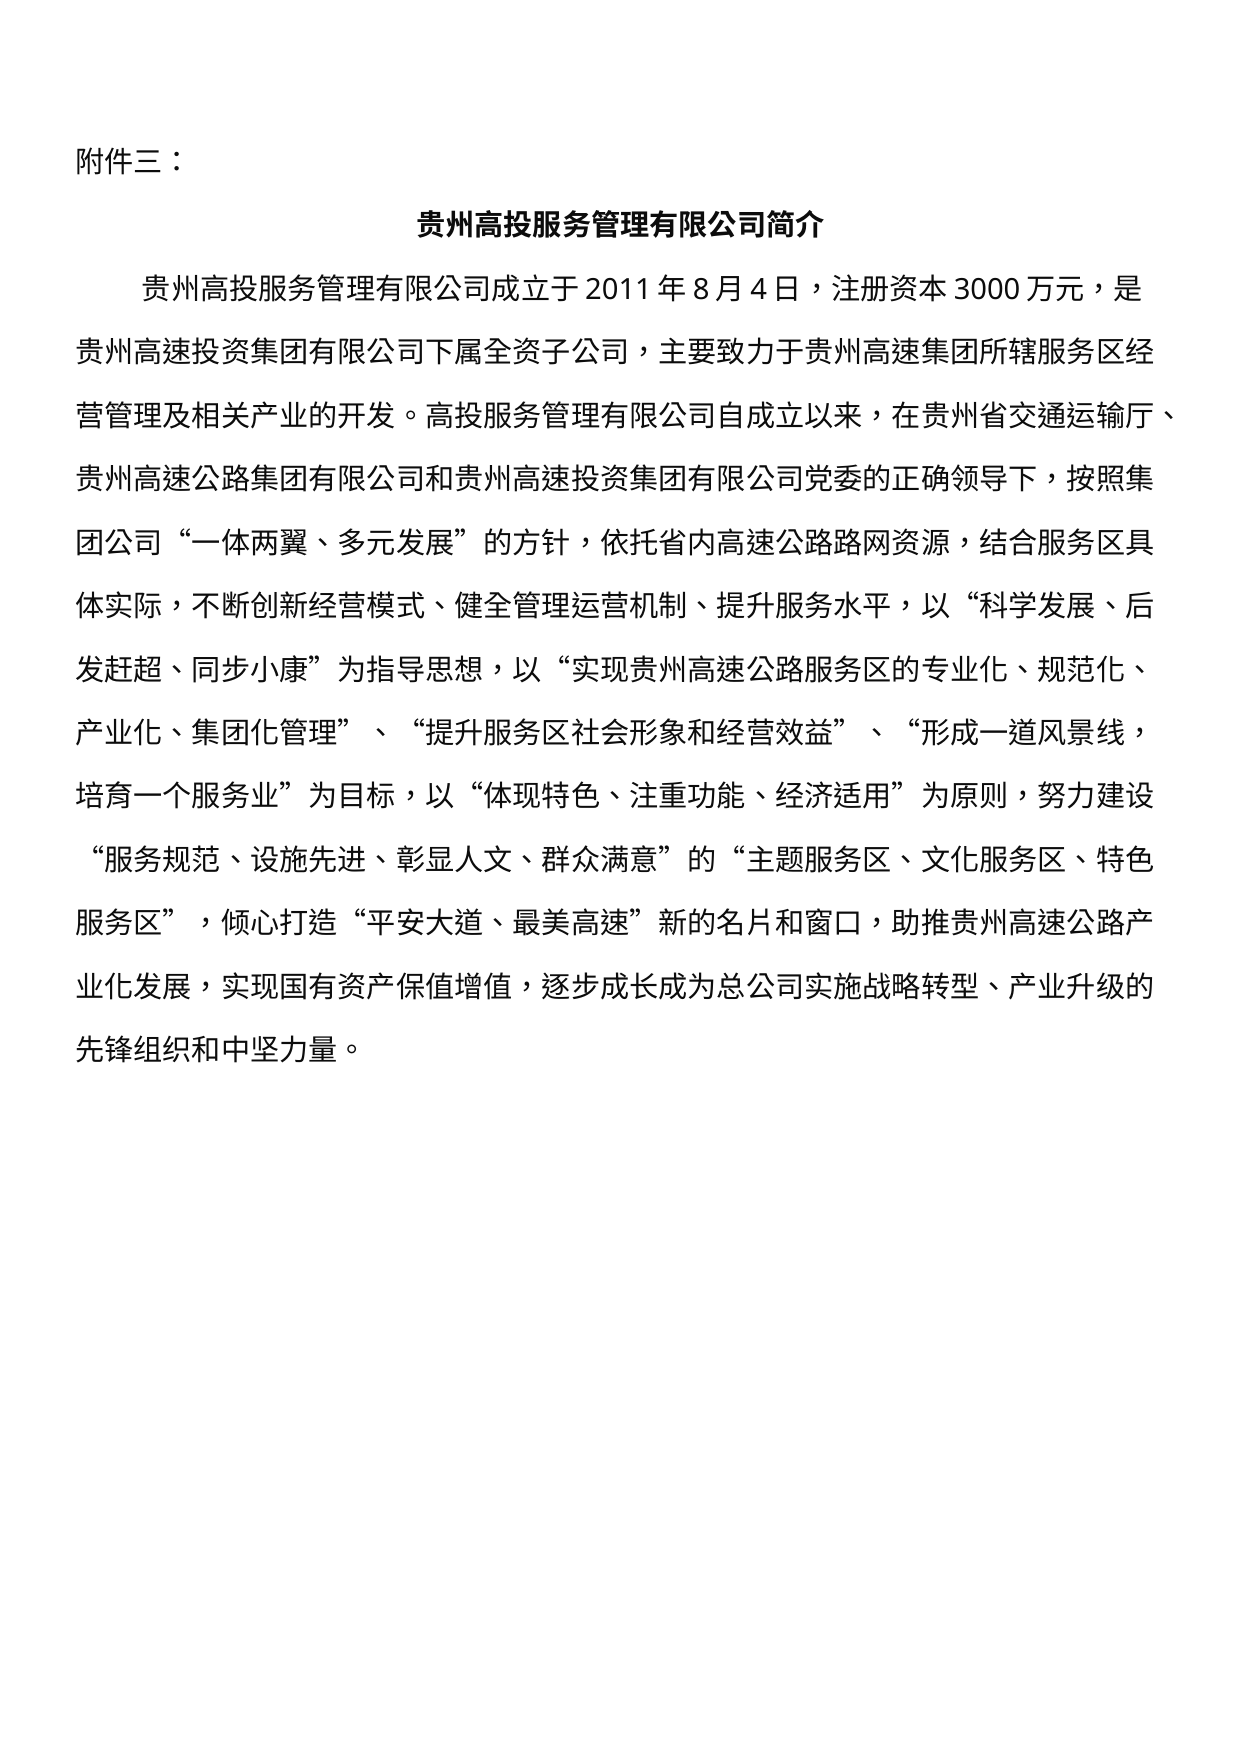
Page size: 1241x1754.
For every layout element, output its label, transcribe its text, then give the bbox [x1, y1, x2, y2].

text 贵州高投服务管理有限公司简介 [75, 202, 1165, 244]
text 附件三： [75, 138, 1165, 181]
text 贵州高投服务管理有限公司成立于2011年8月4日，注册资本3000万元，是贵州高速投资集团有限公司下属全资子公司，主要致力于贵州高速集团所辖服务区经营管理及相关产业的开发。高投服务管理有限公司自成立以来，在贵州省交通运输厅、贵州高速公路集团有限公司和贵州高速投资集团有限公司党委的正确领导下，按照集团公司“一体两翼、多元发展”的方针，依托省内高速公路路网资源，结合服务区具体实际，不断创新经营模式、健全管理运营机制、提升服务水平，以“科学发展、后发赶超、同步小康”为指导思想，以“实现贵州高速公路服务区的专业化、规范化、产业化、集团化管理”、“提升服务区社会形象和经营效益”、“形成一道风景线，培育一个服务业”为目标，以“体现特色、注重功能、经济适用”为原则，努力建设“服务规范、设施先进、彰显人文、群众满意”的“主题服务区、文化服务区、特色服务区”，倾心打造“平安大道、最美高速”新的名片和窗口，助推贵州高速公路产业化发展，实现国有资产保值增值，逐步成长成为总公司实施战略转型、产业升级的先锋组织和中坚力量。 [75, 265, 1165, 1069]
